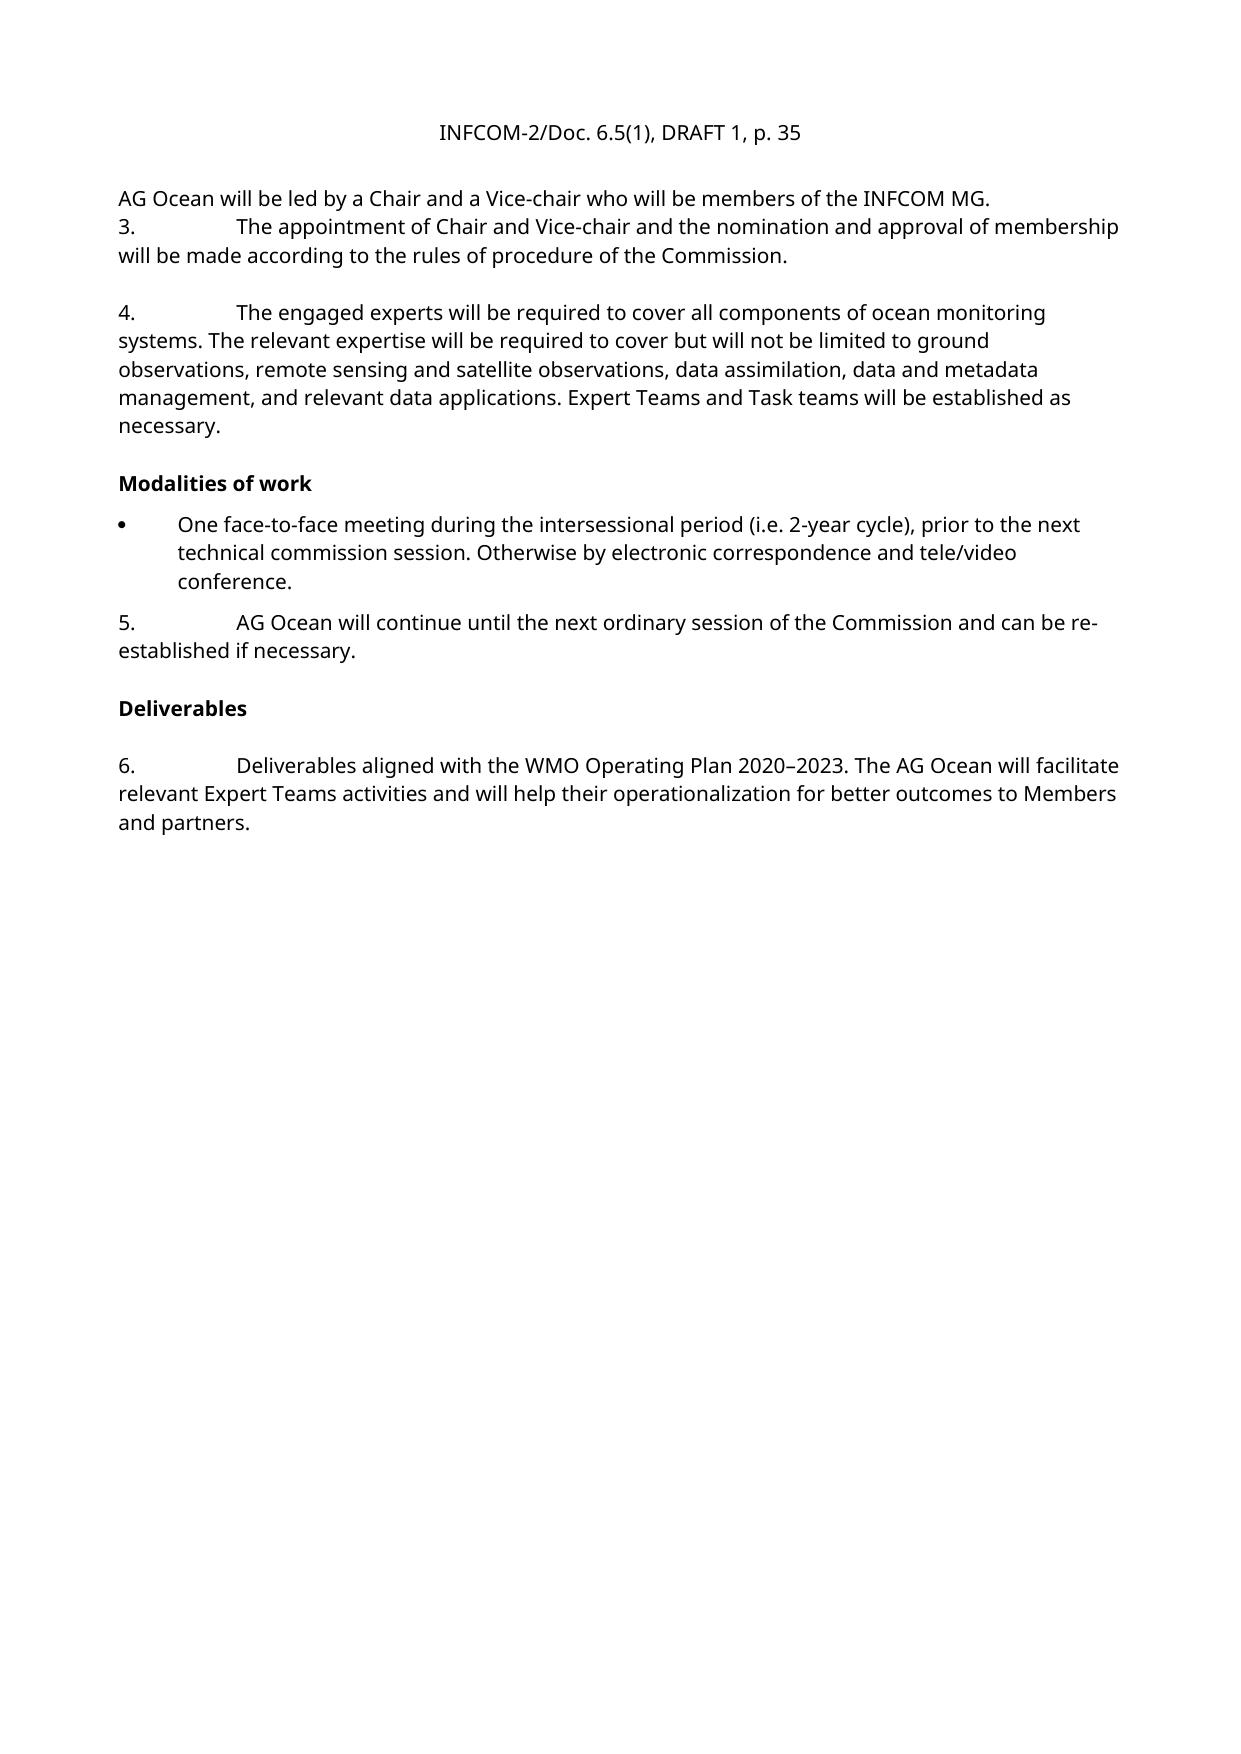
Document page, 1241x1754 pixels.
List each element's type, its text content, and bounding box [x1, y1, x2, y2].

text 4. The engaged experts will be required to cover all components of ocean monitoring systems. The relevant expertise will be required to cover but will not be limited to ground observations, remote sensing and satellite observations, data assimilation, data and metadata management, and relevant data applications. Expert Teams and Task teams will be established as necessary. [118, 298, 1122, 440]
text 3. The appointment of Chair and Vice-chair and the nomination and approval of membership will be made according to the rules of procedure of the Commission. [118, 212, 1122, 269]
text Deliverables [118, 694, 1122, 722]
list One face-to-face meeting during the intersessional period (i.e. 2-year cycle), prior to the next technical commission session. Otherwise by electronic correspondence and tele/video conference. [118, 510, 1122, 595]
text 6. Deliverables aligned with the WMO Operating Plan 2020–2023. The AG Ocean will facilitate relevant Expert Teams activities and will help their operationalization for better outcomes to Members and partners. [118, 751, 1122, 836]
text Modalities of work [118, 469, 1122, 498]
text AG Ocean will be led by a Chair and a Vice-chair who will be members of the INFCOM MG. [118, 184, 1122, 212]
text 5. AG Ocean will continue until the next ordinary session of the Commission and can be re-established if necessary. [118, 608, 1122, 665]
